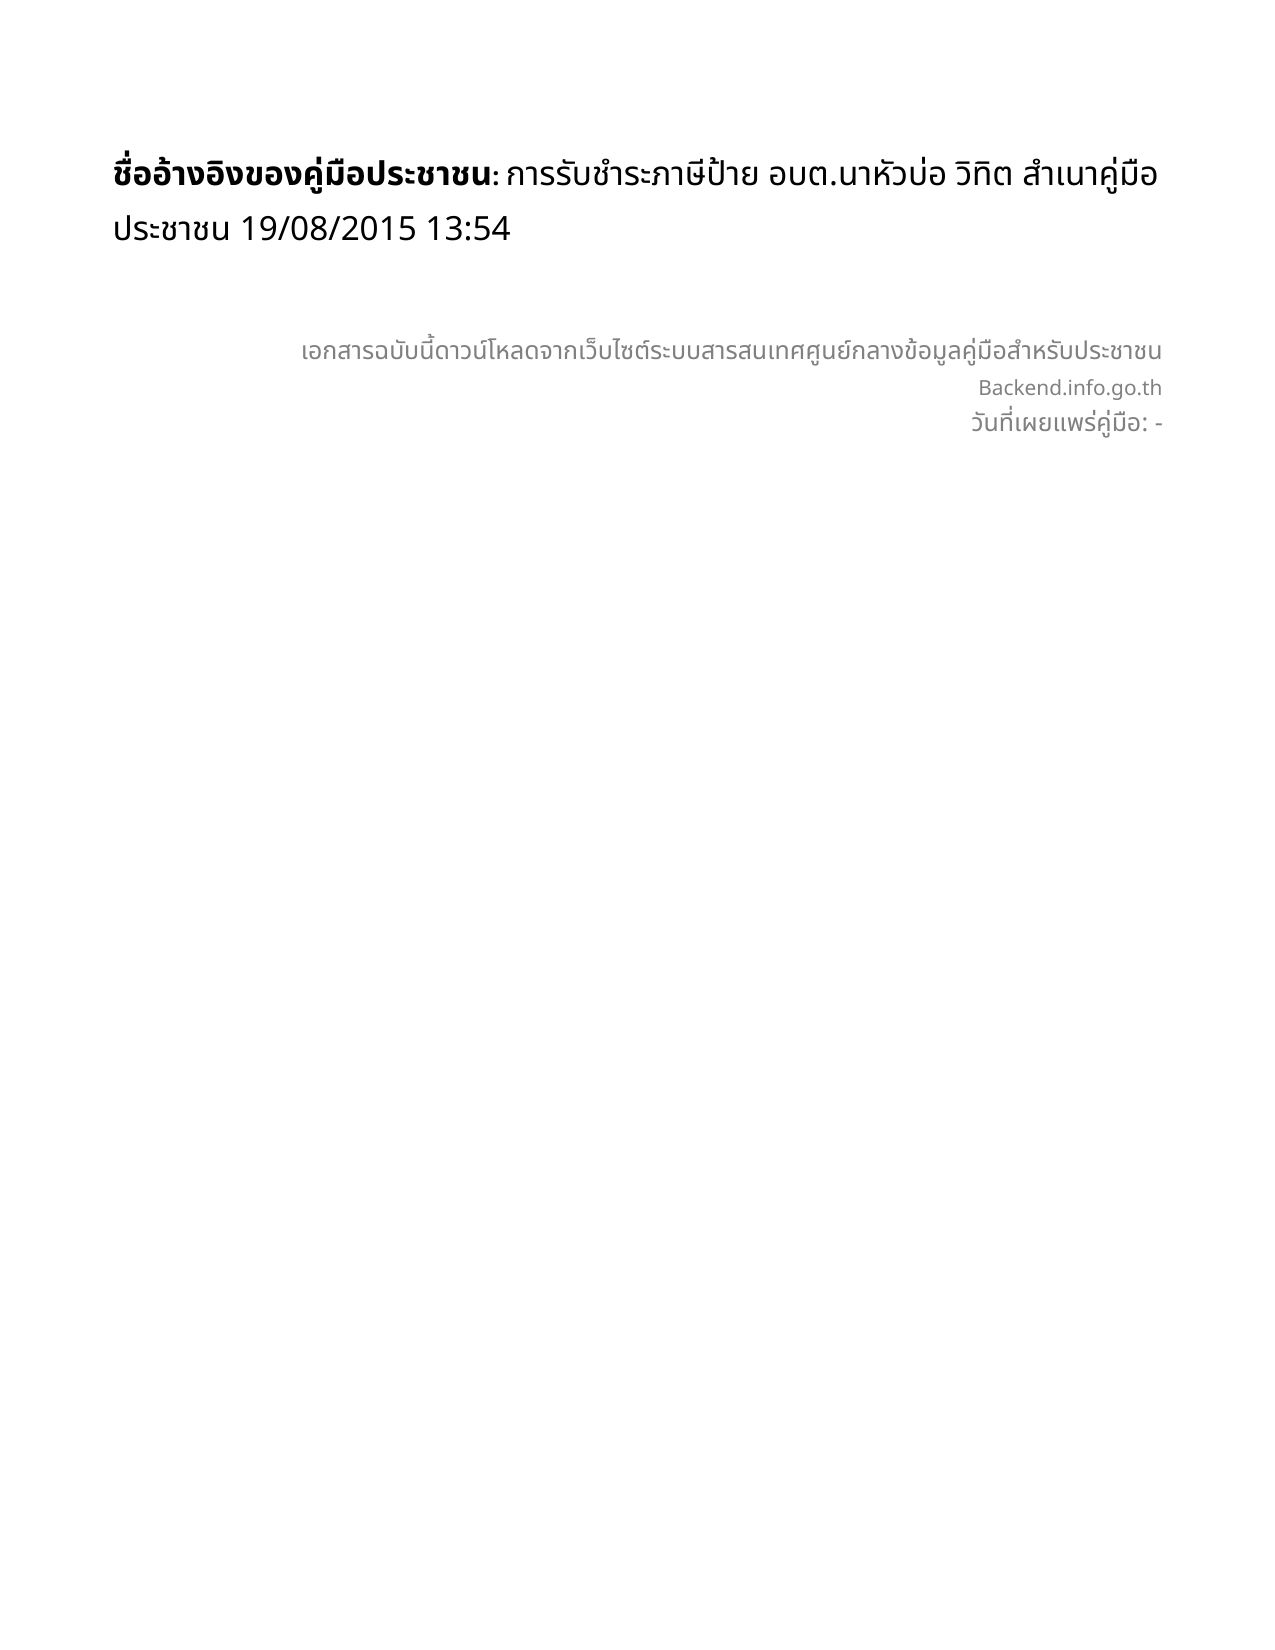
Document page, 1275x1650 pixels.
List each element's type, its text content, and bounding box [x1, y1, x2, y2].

text ชื่ออ้างอิงของคู่มือประชาชน: การรับชำระภาษีป้าย อบต.นาหัวบ่อ วิทิต สำเนาคู่มือประชาชน 19/08/2015 13:54 [112, 150, 1162, 255]
text เอกสารฉบับนี้ดาวน์โหลดจากเว็บไซต์ระบบสารสนเทศศูนย์กลางข้อมูลคู่มือสำหรับประชาชน [112, 333, 1162, 371]
text วันที่เผยแพร่คู่มือ: - [112, 404, 1162, 442]
text Backend.info.go.th [112, 373, 1162, 402]
